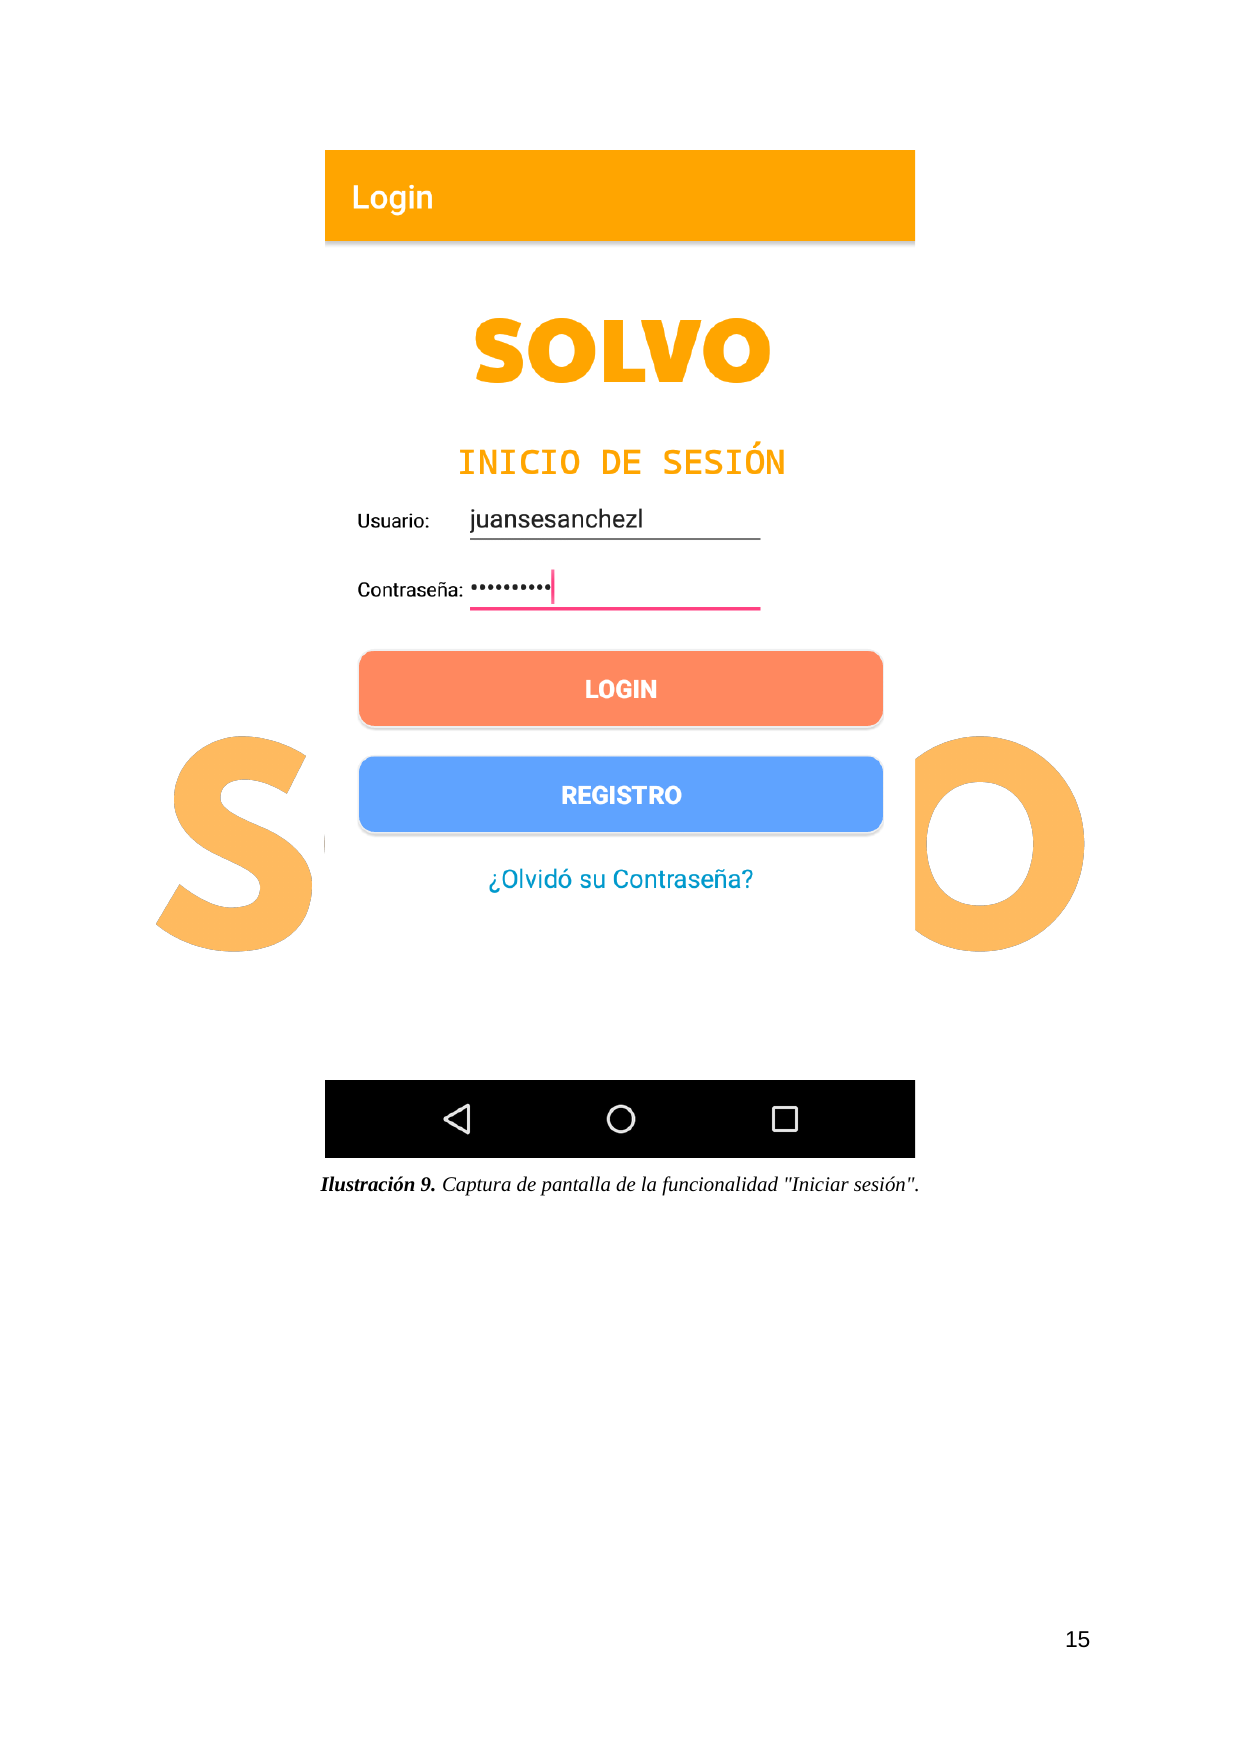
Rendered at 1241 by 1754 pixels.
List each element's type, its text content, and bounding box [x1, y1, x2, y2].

text Ilustración 9. Captura de pantalla de la funcionalidad "Iniciar sesión". [150, 1172, 1090, 1196]
picture [150, 150, 1090, 1158]
